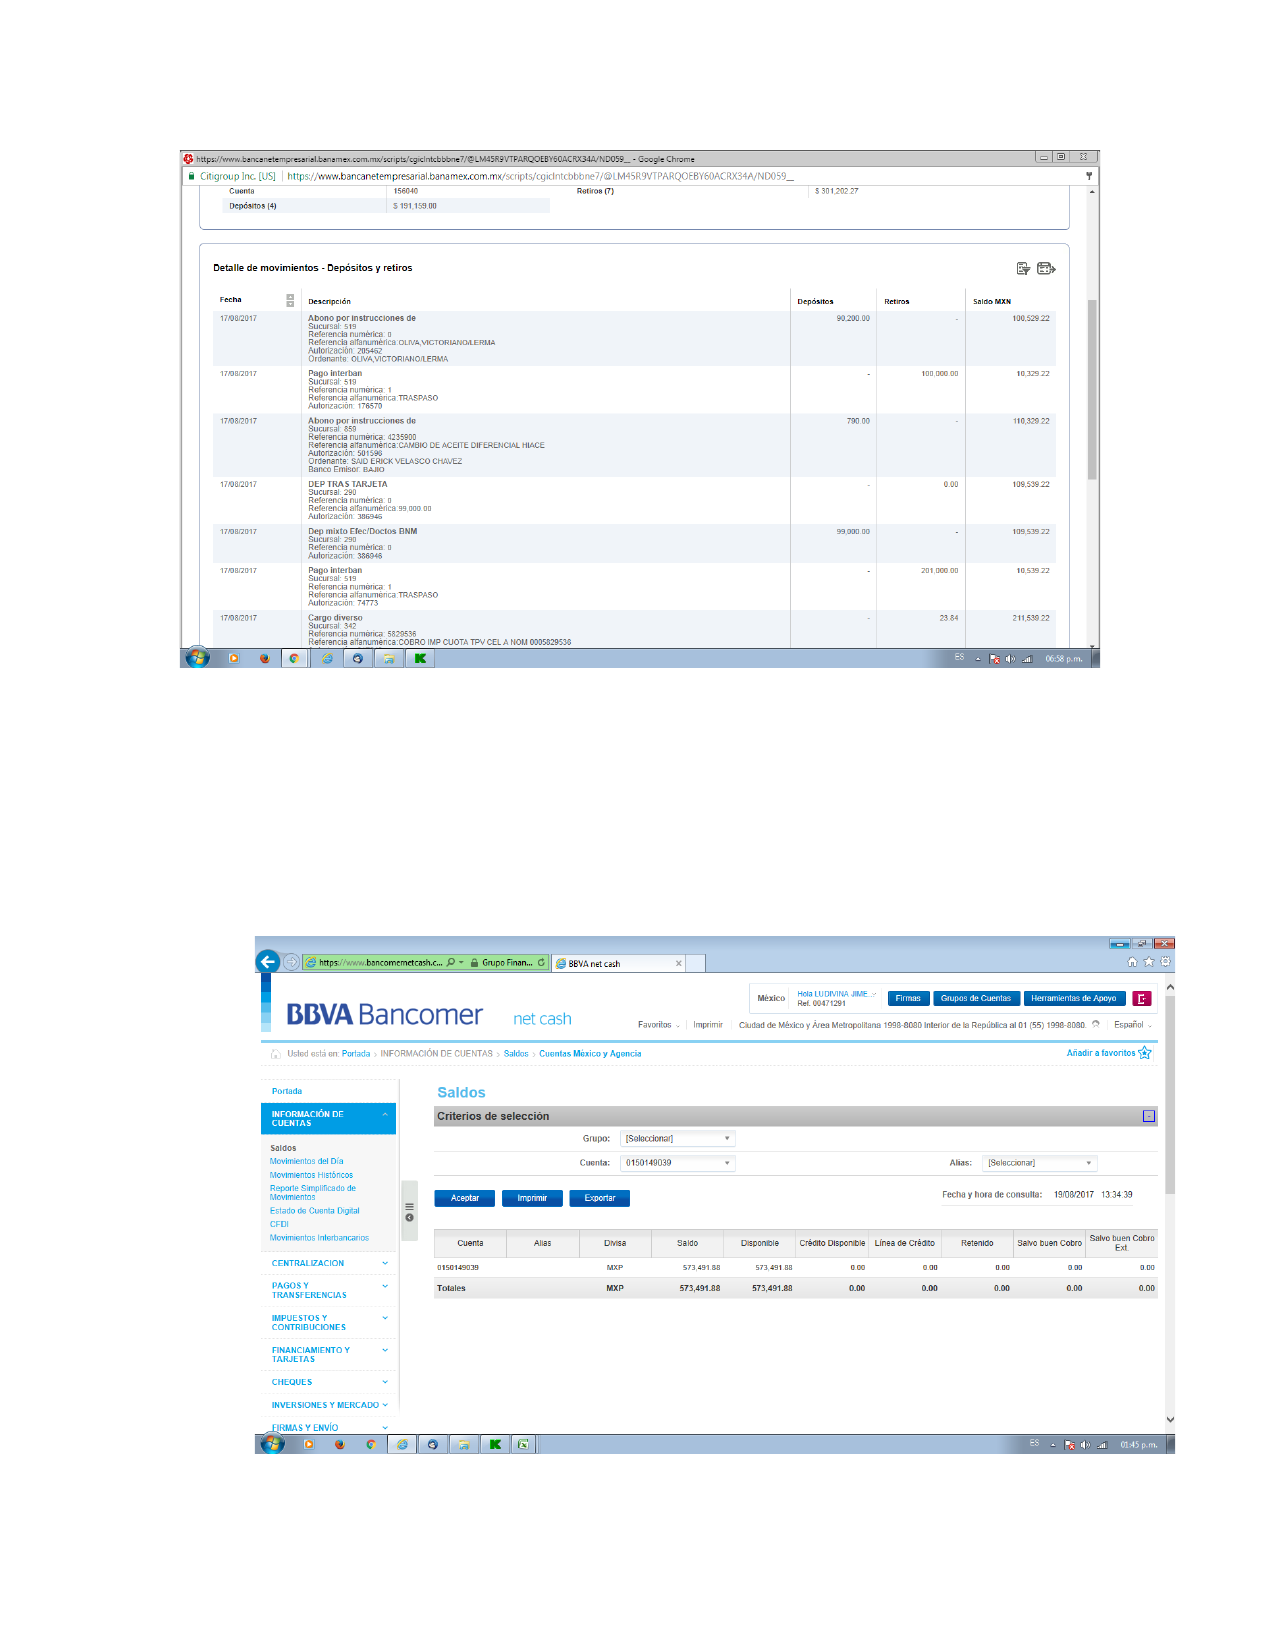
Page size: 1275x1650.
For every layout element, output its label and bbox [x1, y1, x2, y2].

picture [179, 150, 1101, 668]
picture [254, 936, 1176, 1454]
